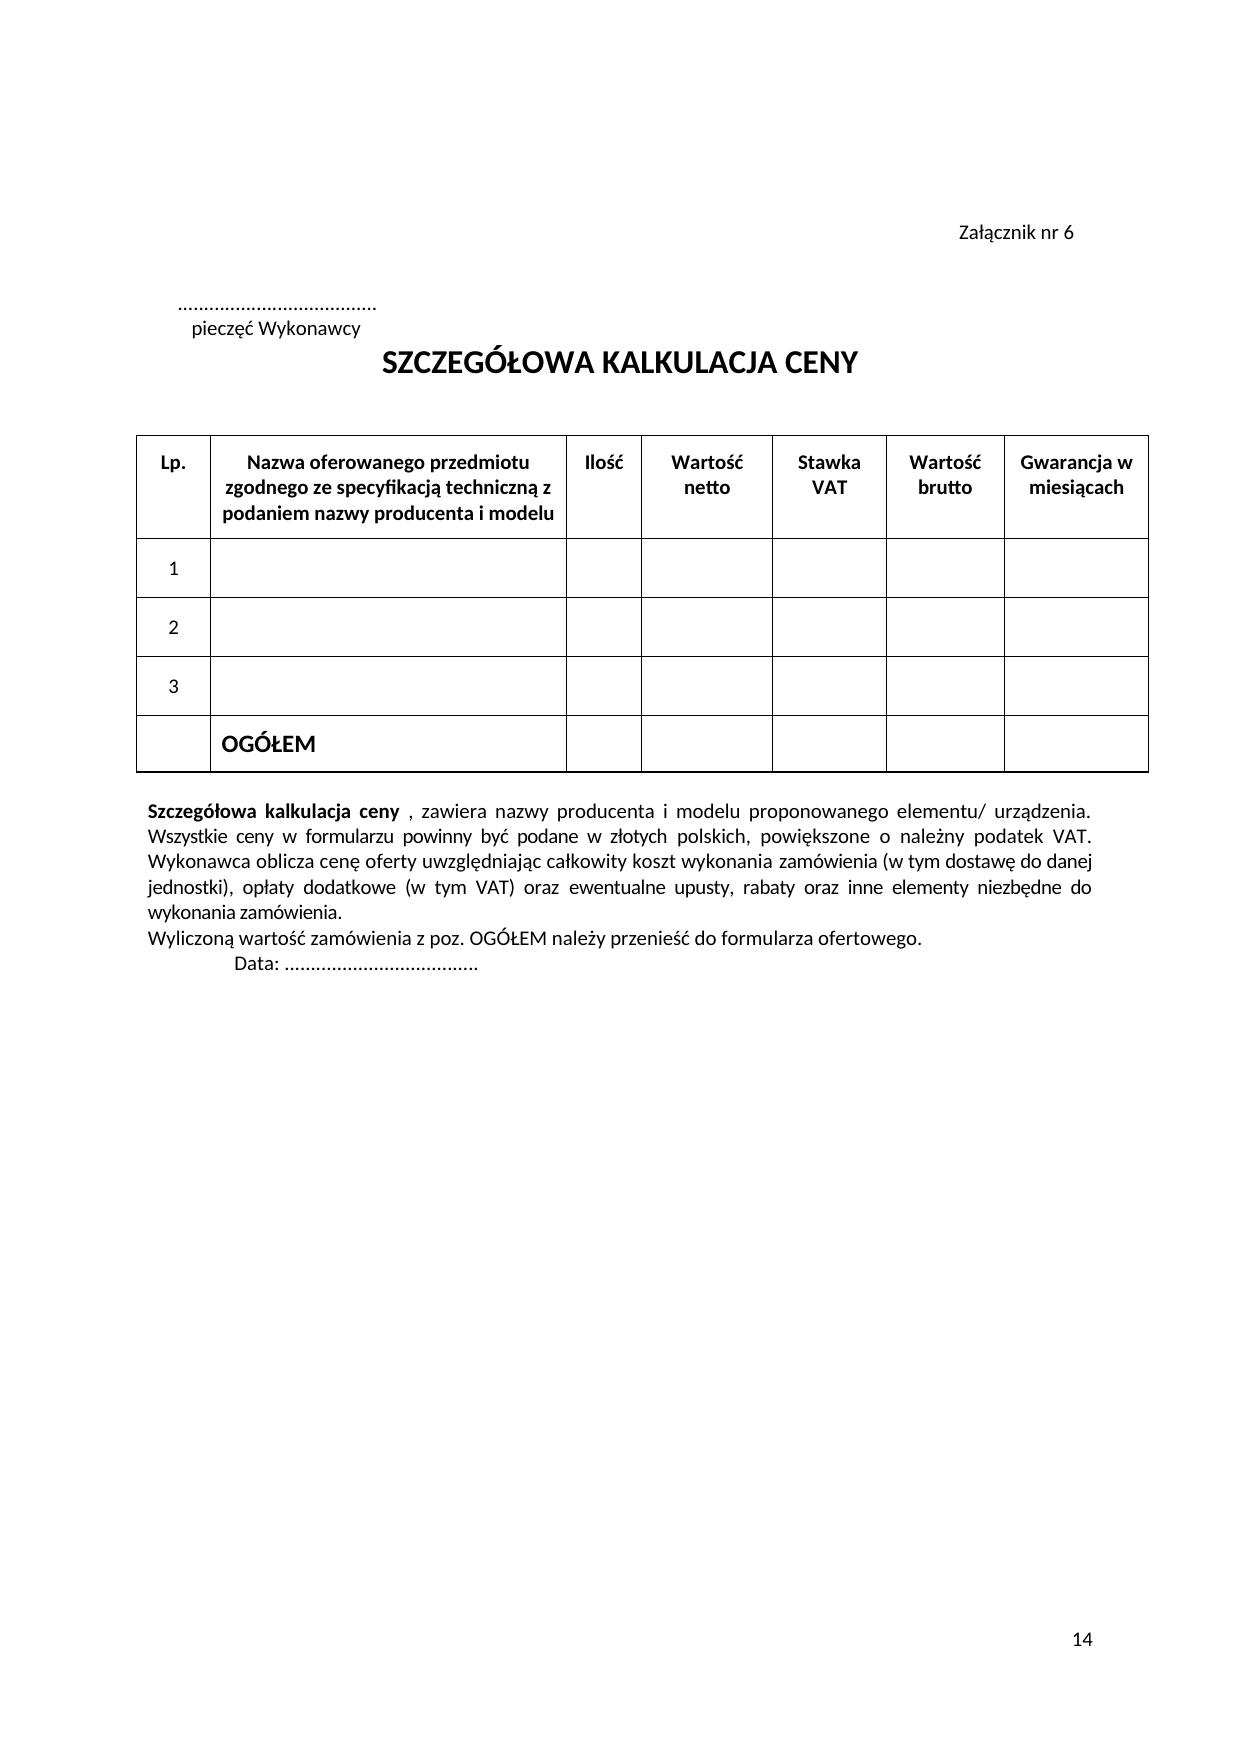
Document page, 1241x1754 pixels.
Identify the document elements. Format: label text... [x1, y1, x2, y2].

text Data: ..................................... [234, 950, 1087, 976]
table_header Wartość netto [642, 436, 772, 538]
table_cell [567, 539, 641, 597]
table_cell [887, 539, 1004, 597]
table_cell OGÓŁEM [211, 716, 566, 771]
table_cell [567, 716, 641, 771]
table_cell [1005, 716, 1148, 771]
table_cell [773, 598, 886, 656]
table_header Ilość [567, 436, 641, 538]
table_cell 3 [137, 657, 210, 715]
table_cell [642, 657, 772, 715]
text Szczegółowa kalkulacja ceny , zawiera nazwy producenta i modelu proponowanego elementu/ urządzenia. Wszystkie ceny w formularzu powinny być podane w złotych polskich, powiększone o należny podatek VAT. Wykonawca oblicza cenę oferty uwzględniając całkowity koszt wykonania zamówienia (w tym dostawę do danej jednostki), opłaty dodatkowe (w tym VAT) oraz ewentualne upusty, rabaty oraz inne elementy niezbędne do wykonania zamówienia. [148, 798, 1093, 925]
table_header Gwarancja w miesiącach [1005, 436, 1148, 538]
table_cell [642, 539, 772, 597]
table_cell [1005, 539, 1148, 597]
table_cell [887, 716, 1004, 771]
table_cell [211, 539, 566, 597]
text Wyliczoną wartość zamówienia z poz. OGÓŁEM należy przenieść do formularza ofertowego. [148, 925, 1093, 950]
table_cell [1005, 598, 1148, 656]
table_cell 2 [137, 598, 210, 656]
text pieczęć Wykonawcy [177, 316, 1073, 341]
table_cell [211, 598, 566, 656]
table_cell [211, 657, 566, 715]
table_cell [642, 598, 772, 656]
table_header Nazwa oferowanego przedmiotu zgodnego ze specyfikacją techniczną z podaniem nazwy producenta i modelu [211, 436, 566, 538]
table_cell [567, 598, 641, 656]
table_cell [137, 716, 210, 771]
table_cell [642, 716, 772, 771]
table_cell [773, 716, 886, 771]
table_cell [773, 539, 886, 597]
table_cell [1005, 657, 1148, 715]
table_cell [773, 657, 886, 715]
table_cell [887, 657, 1004, 715]
table_cell [567, 657, 641, 715]
table_header Stawka VAT [773, 436, 886, 538]
table_header Lp. [137, 436, 210, 538]
table_header Wartość brutto [887, 436, 1004, 538]
text Załącznik nr 6 [885, 219, 1093, 244]
text SZCZEGÓŁOWA KALKULACJA CENY [148, 341, 1093, 382]
text ...................................... [177, 291, 1073, 315]
table_cell 1 [137, 539, 210, 597]
table_cell [887, 598, 1004, 656]
